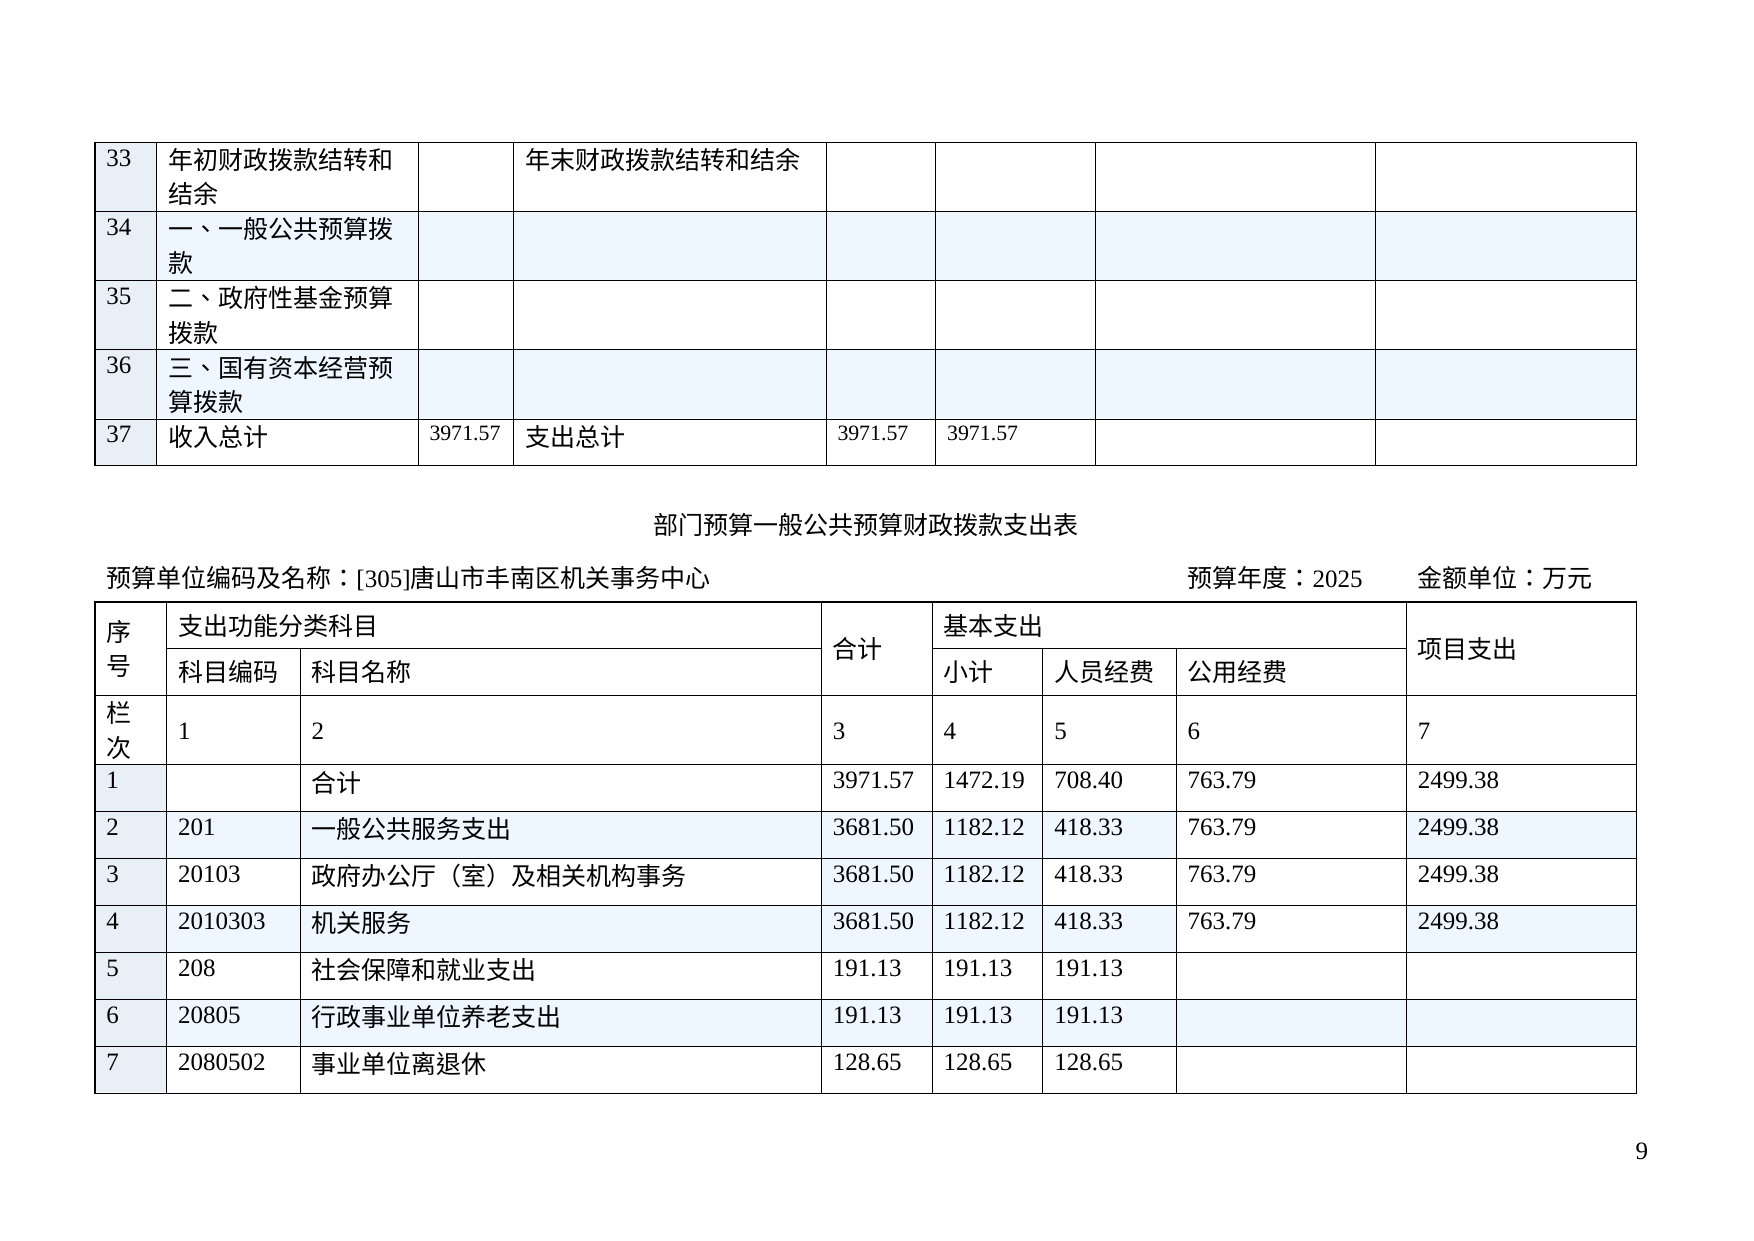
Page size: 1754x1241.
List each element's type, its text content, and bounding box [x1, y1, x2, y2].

table_cell 1 [167, 696, 300, 764]
table_cell 36 [96, 350, 156, 418]
table_cell [1376, 350, 1636, 418]
table_cell 5 [96, 953, 166, 999]
table_cell 栏次 [96, 696, 166, 764]
table_cell 1182.12 [933, 906, 1042, 952]
table_cell 人员经费 [1043, 649, 1176, 695]
table_cell [167, 765, 300, 811]
table_cell 35 [96, 281, 156, 349]
table_cell 418.33 [1043, 906, 1176, 952]
table_cell 项目支出 [1407, 603, 1636, 695]
table_cell 二、政府性基金预算拨款 [157, 281, 418, 349]
table_header 部门预算一般公共预算财政拨款支出表 [95, 495, 1636, 554]
table_cell 合计 [301, 765, 821, 811]
table_cell 33 [96, 143, 156, 211]
table_cell 4 [96, 906, 166, 952]
table_cell 3681.50 [822, 812, 932, 858]
table_cell [419, 143, 513, 211]
table_cell 1 [96, 765, 166, 811]
table_cell 7 [1407, 696, 1636, 764]
table_cell 2499.38 [1407, 906, 1636, 952]
table_cell 金额单位：万元 [1406, 555, 1636, 601]
table_cell [1376, 143, 1636, 211]
table_cell [514, 350, 826, 418]
table_cell 科目名称 [301, 649, 821, 695]
table_cell 191.13 [822, 953, 932, 999]
table_cell 191.13 [1043, 1000, 1176, 1046]
table_cell [419, 212, 513, 280]
table_cell 128.65 [822, 1047, 932, 1092]
table_cell 年末财政拨款结转和结余 [514, 143, 826, 211]
table_cell 收入总计 [157, 420, 418, 465]
table_cell [936, 212, 1095, 280]
table_cell 支出总计 [514, 420, 826, 465]
table_cell 序号 [96, 603, 166, 695]
table_cell 2 [96, 812, 166, 858]
table_cell [1096, 281, 1375, 349]
table_cell [1376, 212, 1636, 280]
table_cell [936, 281, 1095, 349]
table_cell 行政事业单位养老支出 [301, 1000, 821, 1046]
table_cell [1376, 281, 1636, 349]
table_cell 708.40 [1043, 765, 1176, 811]
table_cell [514, 212, 826, 280]
table_cell 事业单位离退休 [301, 1047, 821, 1092]
table_cell 3 [96, 859, 166, 905]
table_cell [827, 143, 935, 211]
table_cell 2499.38 [1407, 765, 1636, 811]
table_cell 社会保障和就业支出 [301, 953, 821, 999]
table_cell 763.79 [1177, 859, 1406, 905]
table_cell 3971.57 [827, 420, 935, 465]
table_cell 763.79 [1177, 906, 1406, 952]
table_cell 基本支出 [933, 603, 1406, 648]
table_cell 一般公共服务支出 [301, 812, 821, 858]
table_cell 763.79 [1177, 812, 1406, 858]
table_cell [1096, 143, 1375, 211]
table_cell 191.13 [933, 953, 1042, 999]
table_cell 支出功能分类科目 [167, 603, 821, 648]
table_cell 3681.50 [822, 906, 932, 952]
table_cell [419, 350, 513, 418]
table_cell 三、国有资本经营预算拨款 [157, 350, 418, 418]
table_cell 20805 [167, 1000, 300, 1046]
table_cell [1407, 1047, 1636, 1092]
table_cell 1182.12 [933, 859, 1042, 905]
table_cell [1177, 1000, 1406, 1046]
table_cell 7 [96, 1047, 166, 1092]
table_cell 1472.19 [933, 765, 1042, 811]
table_cell 191.13 [1043, 953, 1176, 999]
table_cell [1407, 1000, 1636, 1046]
table_cell 6 [1177, 696, 1406, 764]
table_cell [1177, 1047, 1406, 1092]
table_cell 128.65 [933, 1047, 1042, 1092]
table_cell 191.13 [822, 1000, 932, 1046]
table_cell [936, 143, 1095, 211]
table_cell 公用经费 [1177, 649, 1406, 695]
table_cell 2499.38 [1407, 859, 1636, 905]
table_cell 科目编码 [167, 649, 300, 695]
table_cell 年初财政拨款结转和结余 [157, 143, 418, 211]
table_cell 2499.38 [1407, 812, 1636, 858]
table_cell 128.65 [1043, 1047, 1176, 1092]
table_cell [1096, 212, 1375, 280]
table_cell [936, 350, 1095, 418]
table_cell 预算年度：2025 [1176, 555, 1406, 601]
table_cell 一、一般公共预算拨款 [157, 212, 418, 280]
table_cell [1407, 953, 1636, 999]
table_cell 4 [933, 696, 1042, 764]
table_cell [419, 281, 513, 349]
table_cell 5 [1043, 696, 1176, 764]
table_cell 34 [96, 212, 156, 280]
table_cell 3681.50 [822, 859, 932, 905]
table_cell 6 [96, 1000, 166, 1046]
table_cell [1177, 953, 1406, 999]
table_cell 2010303 [167, 906, 300, 952]
table_cell [827, 350, 935, 418]
table_cell 小计 [933, 649, 1042, 695]
table_cell [827, 212, 935, 280]
table_cell 3971.57 [936, 420, 1095, 465]
table_cell 3 [822, 696, 932, 764]
table_cell 208 [167, 953, 300, 999]
table_cell 763.79 [1177, 765, 1406, 811]
table_cell 2 [301, 696, 821, 764]
table_cell 418.33 [1043, 812, 1176, 858]
table_cell 20103 [167, 859, 300, 905]
table_cell [1096, 420, 1375, 465]
table_cell 3971.57 [419, 420, 513, 465]
table_cell [1096, 350, 1375, 418]
table_cell [1376, 420, 1636, 465]
table_cell 191.13 [933, 1000, 1042, 1046]
table_cell 2080502 [167, 1047, 300, 1092]
table_cell 政府办公厅（室）及相关机构事务 [301, 859, 821, 905]
table_cell 机关服务 [301, 906, 821, 952]
table_cell 418.33 [1043, 859, 1176, 905]
table_cell 1182.12 [933, 812, 1042, 858]
table_cell [827, 281, 935, 349]
table_cell [514, 281, 826, 349]
table_cell 预算单位编码及名称：[305]唐山市丰南区机关事务中心 [95, 555, 1176, 601]
table_cell 37 [96, 420, 156, 465]
table_cell 201 [167, 812, 300, 858]
table_cell 3971.57 [822, 765, 932, 811]
table_cell 合计 [822, 603, 932, 695]
